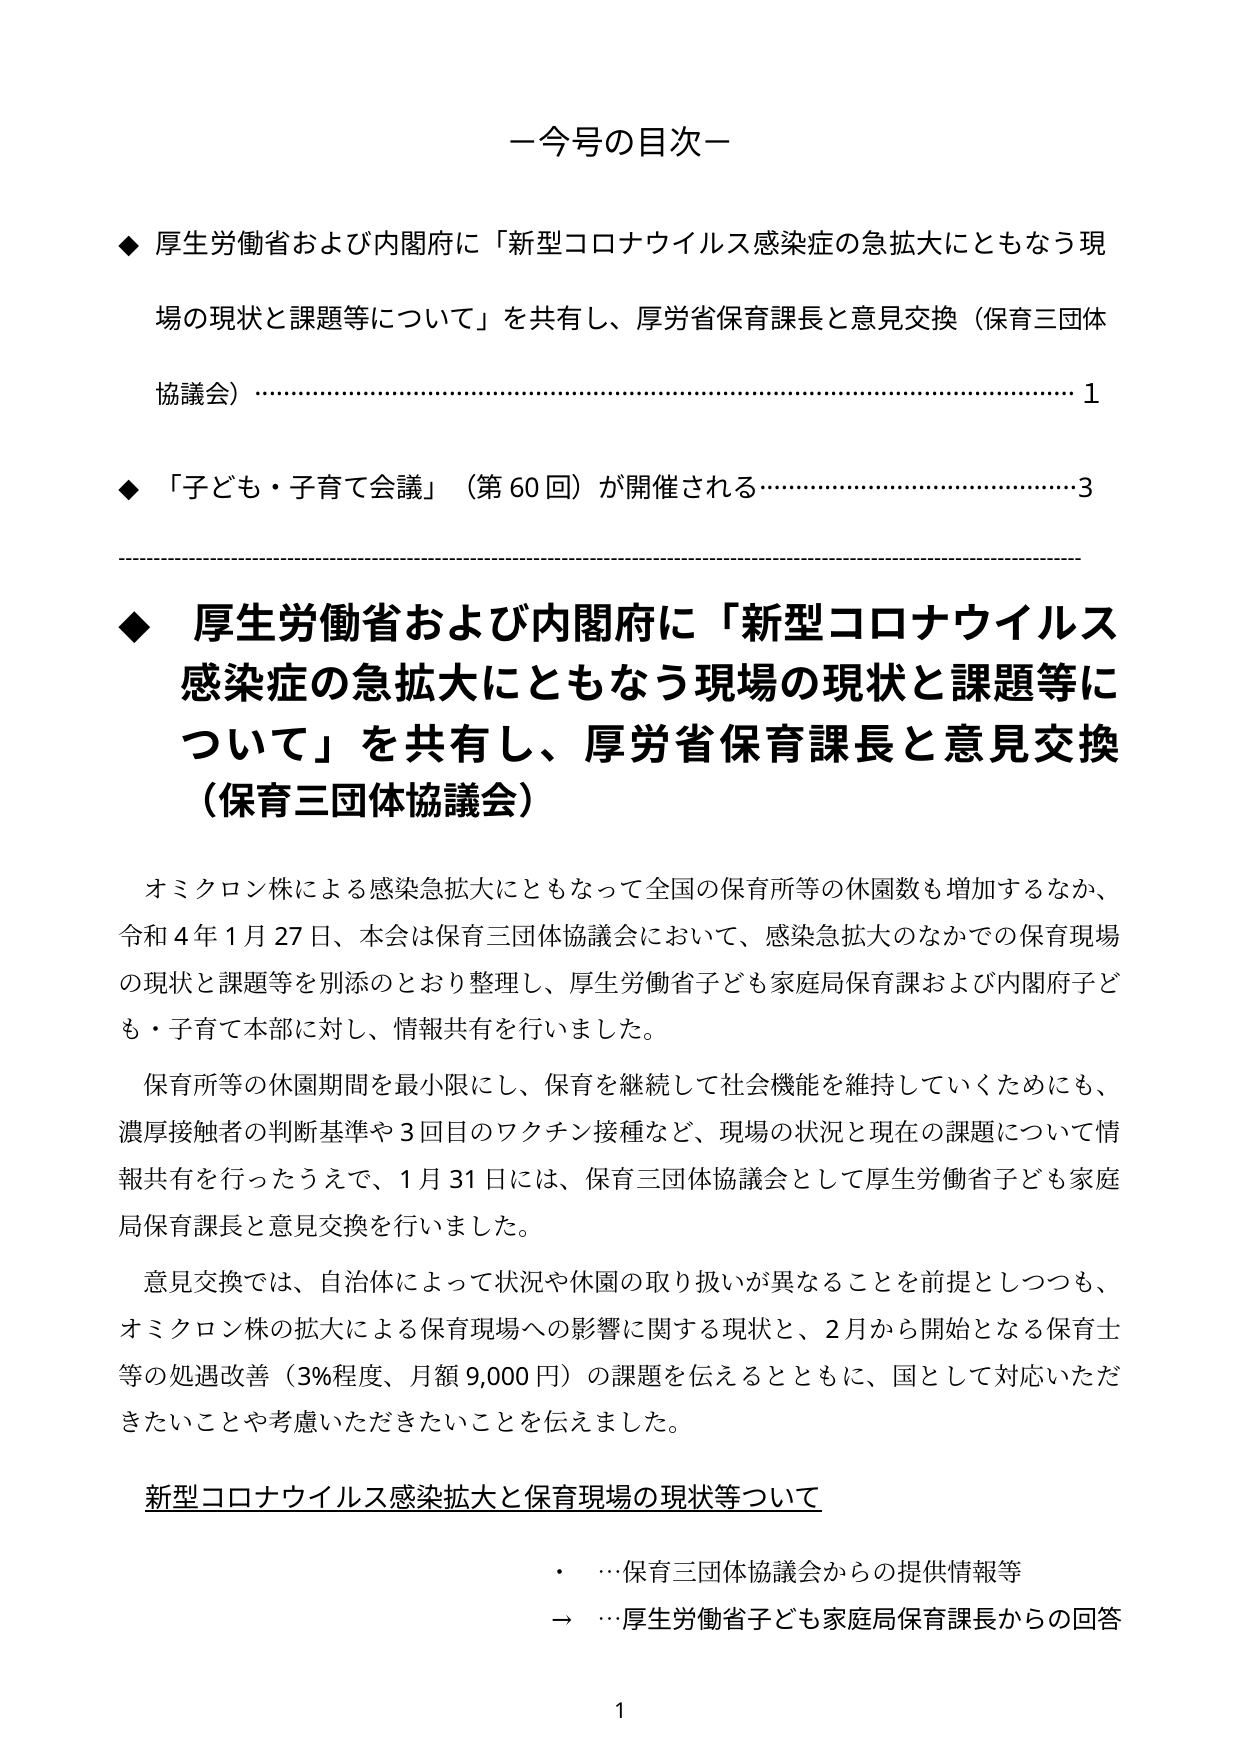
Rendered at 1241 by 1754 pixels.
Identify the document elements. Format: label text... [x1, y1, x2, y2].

text → …厚生労働省子ども家庭局保育課長からの回答 [118, 1599, 1122, 1636]
list 厚生労働省および内閣府に「新型コロナウイルス感染症の急拡大にともなう現場の現状と課題等について」を共有し、厚労省保育課長と意見交換（保育三団体協議会） １ [118, 204, 1107, 429]
list 「子ども・子育て会議」（第60回）が開催される 3 [118, 448, 1107, 523]
text ・ …保育三団体協議会からの提供情報等 [118, 1552, 1022, 1590]
text －今号の目次－ [118, 116, 1122, 164]
text ◆ 厚生労働省および内閣府に「新型コロナウイルス感染症の急拡大にともなう現場の現状と課題等について」を共有し、厚労省保育課長と意見交換（保育三団体協議会） [118, 590, 1122, 825]
text オミクロン株による感染急拡大にともなって全国の保育所等の休園数も増加するなか、令和4年1月27日、本会は保育三団体協議会において、感染急拡大のなかでの保育現場の現状と課題等を別添のとおり整理し、厚生労働省子ども家庭局保育課および内閣府子ども・子育て本部に対し、情報共有を行いました。 [118, 869, 1122, 1047]
text ----------------------------------------------------------------------------------------------------------------------------------------- [118, 541, 1122, 571]
text 新型コロナウイルス感染拡大と保育現場の現状等ついて [118, 1458, 1122, 1533]
text 保育所等の休園期間を最小限にし、保育を継続して社会機能を維持していくためにも、濃厚接触者の判断基準や3回目のワクチン接種など、現場の状況と現在の課題について情報共有を行ったうえで、1月31日には、保育三団体協議会として厚生労働省子ども家庭局保育課長と意見交換を行いました。 [118, 1065, 1122, 1243]
text 意見交換では、自治体によって状況や休園の取り扱いが異なることを前提としつつも、オミクロン株の拡大による保育現場への影響に関する現状と、2月から開始となる保育士等の処遇改善（3%程度、月額9,000円）の課題を伝えるとともに、国として対応いただきたいことや考慮いただきたいことを伝えました。 [118, 1262, 1122, 1440]
